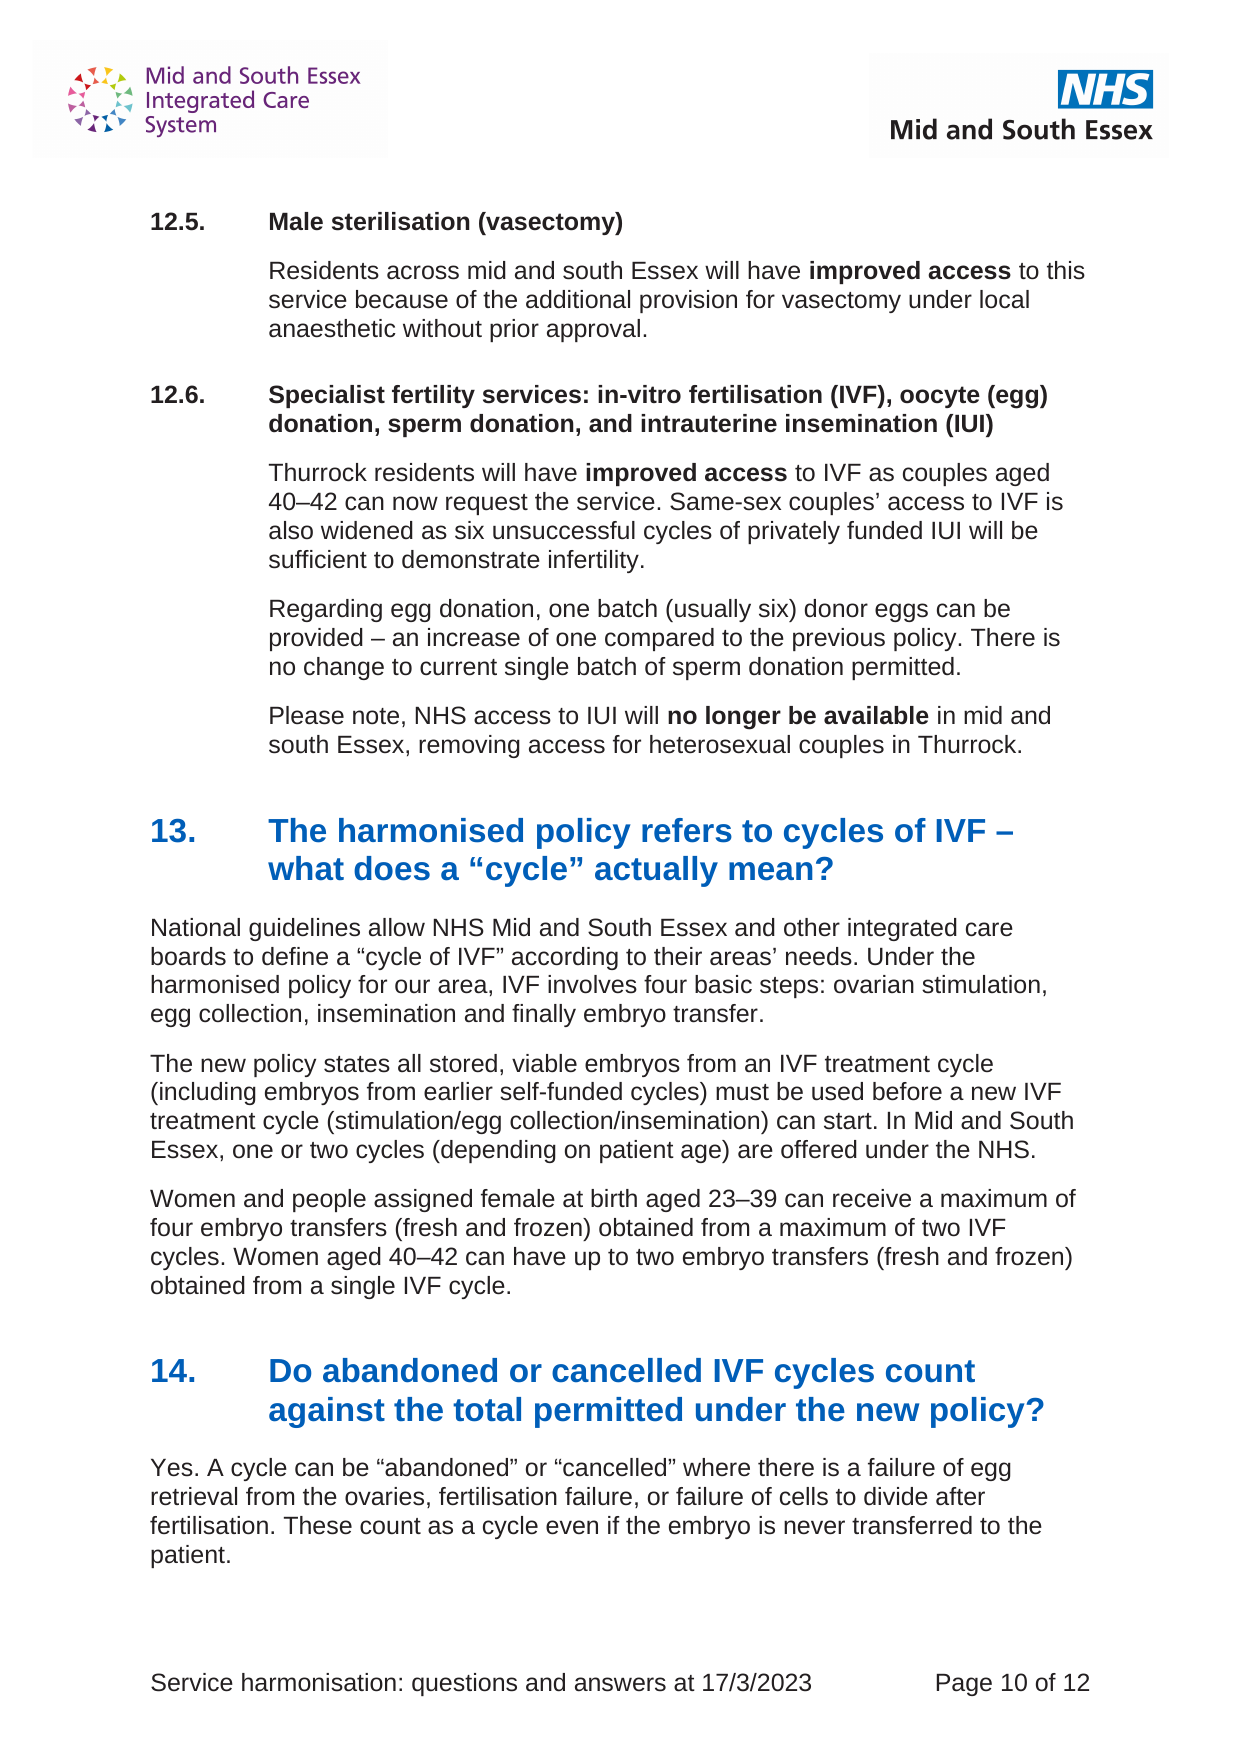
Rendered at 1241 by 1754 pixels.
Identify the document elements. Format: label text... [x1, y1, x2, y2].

text National guidelines allow NHS Mid and South Essex and other integrated care boards to define a “cycle of IVF” according to their areas’ needs. Under the harmonised policy for our area, IVF involves four basic steps: ovarian stimulation, egg collection, insemination and finally embryo transfer. [150, 913, 1090, 1028]
text The new policy states all stored, viable embryos from an IVF treatment cycle (including embryos from earlier self-funded cycles) must be used before a new IVF treatment cycle (stimulation/egg collection/insemination) can start. In Mid and South Essex, one or two cycles (depending on patient age) are offered under the NHS. [150, 1049, 1090, 1164]
text Thurrock residents will have improved access to IVF as couples aged 40–42 can now request the service. Same-sex couples’ access to IVF is also widened as six unsuccessful cycles of privately funded IUI will be sufficient to demonstrate infertility. [268, 458, 1090, 573]
subtitle Specialist fertility services: in-vitro fertilisation (IVF), oocyte (egg) donation, sperm donation, and intrauterine insemination (IUI) [150, 380, 1090, 438]
text Regarding egg donation, one batch (usually six) donor eggs can be provided – an increase of one compared to the previous policy. There is no change to current single batch of sperm donation permitted. [268, 594, 1090, 681]
picture [868, 53, 1169, 158]
text Please note, NHS access to IUI will no longer be available in mid and south Essex, removing access for heterosexual couples in Thurrock. [268, 701, 1090, 759]
subtitle Male sterilisation (vasectomy) [150, 207, 1090, 236]
text Women and people assigned female at birth aged 23–39 can receive a maximum of four embryo transfers (fresh and frozen) obtained from a maximum of two IVF cycles. Women aged 40–42 can have up to two embryo transfers (fresh and frozen) obtained from a single IVF cycle. [150, 1184, 1090, 1299]
picture [32, 40, 388, 158]
text Residents across mid and south Essex will have improved access to this service because of the additional provision for vasectomy under local anaesthetic without prior approval. [268, 256, 1090, 343]
subtitle The harmonised policy refers to cycles of IVF – what does a “cycle” actually mean? [150, 811, 1090, 888]
text Yes. A cycle can be “abandoned” or “cancelled” where there is a failure of egg retrieval from the ovaries, fertilisation failure, or failure of cells to divide after fertilisation. These count as a cycle even if the embryo is never transferred to the patient. [150, 1453, 1090, 1568]
subtitle Do abandoned or cancelled IVF cycles count against the total permitted under the new policy? [150, 1352, 1090, 1428]
